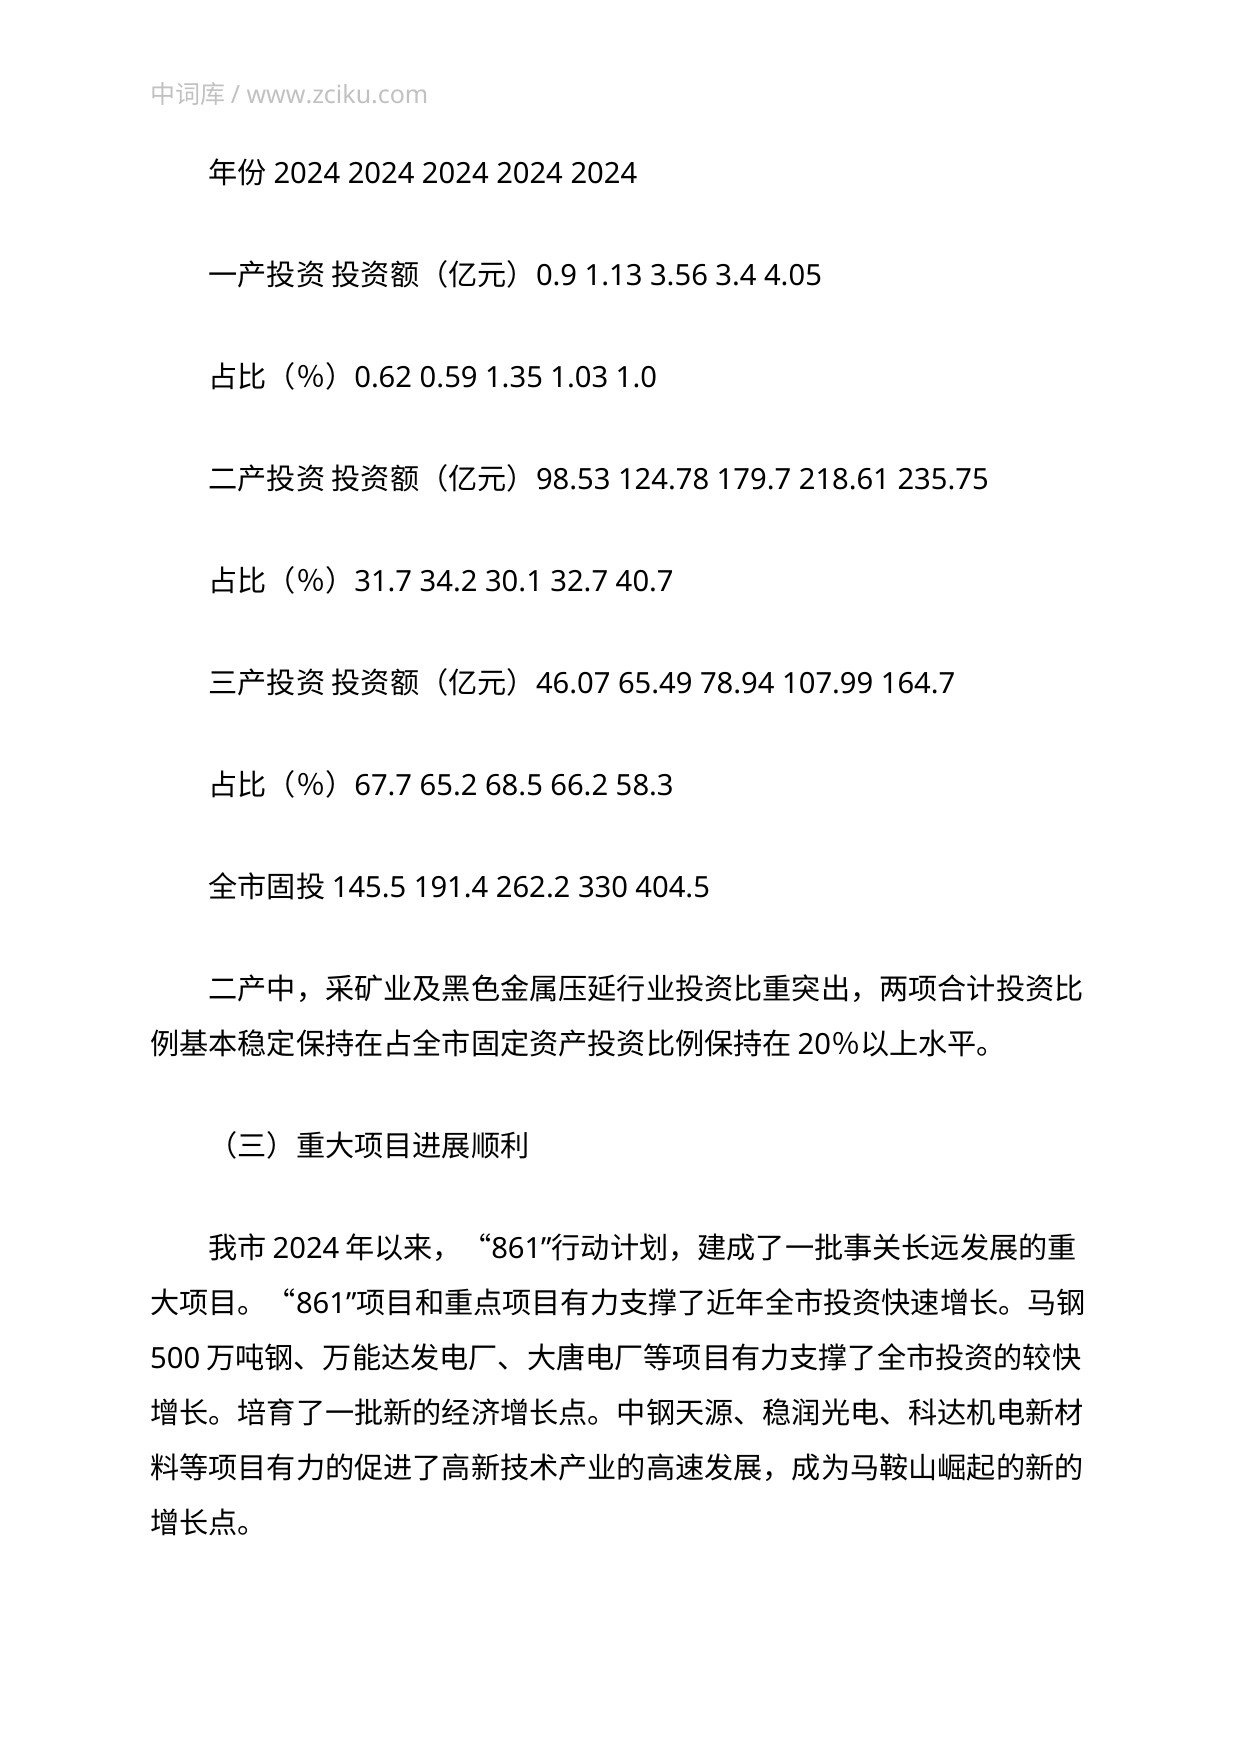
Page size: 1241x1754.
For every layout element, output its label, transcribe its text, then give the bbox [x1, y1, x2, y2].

text 我市2024年以来，“861”行动计划，建成了一批事关长远发展的重大项目。“861”项目和重点项目有力支撑了近年全市投资快速增长。马钢500万吨钢、万能达发电厂、大唐电厂等项目有力支撑了全市投资的较快增长。培育了一批新的经济增长点。中钢天源、稳润光电、科达机电新材料等项目有力的促进了高新技术产业的高速发展，成为马鞍山崛起的新的增长点。 [150, 1224, 1090, 1542]
text 占比（％）0.62 0.59 1.35 1.03 1.0 [150, 354, 1090, 396]
text 全市固投 145.5 191.4 262.2 330 404.5 [150, 864, 1090, 906]
text 年份 2024 2024 2024 2024 2024 [150, 150, 1090, 192]
text 三产投资 投资额（亿元）46.07 65.49 78.94 107.99 164.7 [150, 660, 1090, 702]
text 一产投资 投资额（亿元）0.9 1.13 3.56 3.4 4.05 [150, 252, 1090, 294]
text 二产中，采矿业及黑色金属压延行业投资比重突出，两项合计投资比例基本稳定保持在占全市固定资产投资比例保持在20％以上水平。 [150, 966, 1090, 1063]
text 占比（％）67.7 65.2 68.5 66.2 58.3 [150, 762, 1090, 804]
text 二产投资 投资额（亿元）98.53 124.78 179.7 218.61 235.75 [150, 456, 1090, 498]
text （三）重大项目进展顺利 [150, 1123, 1090, 1165]
text 占比（％）31.7 34.2 30.1 32.7 40.7 [150, 558, 1090, 600]
